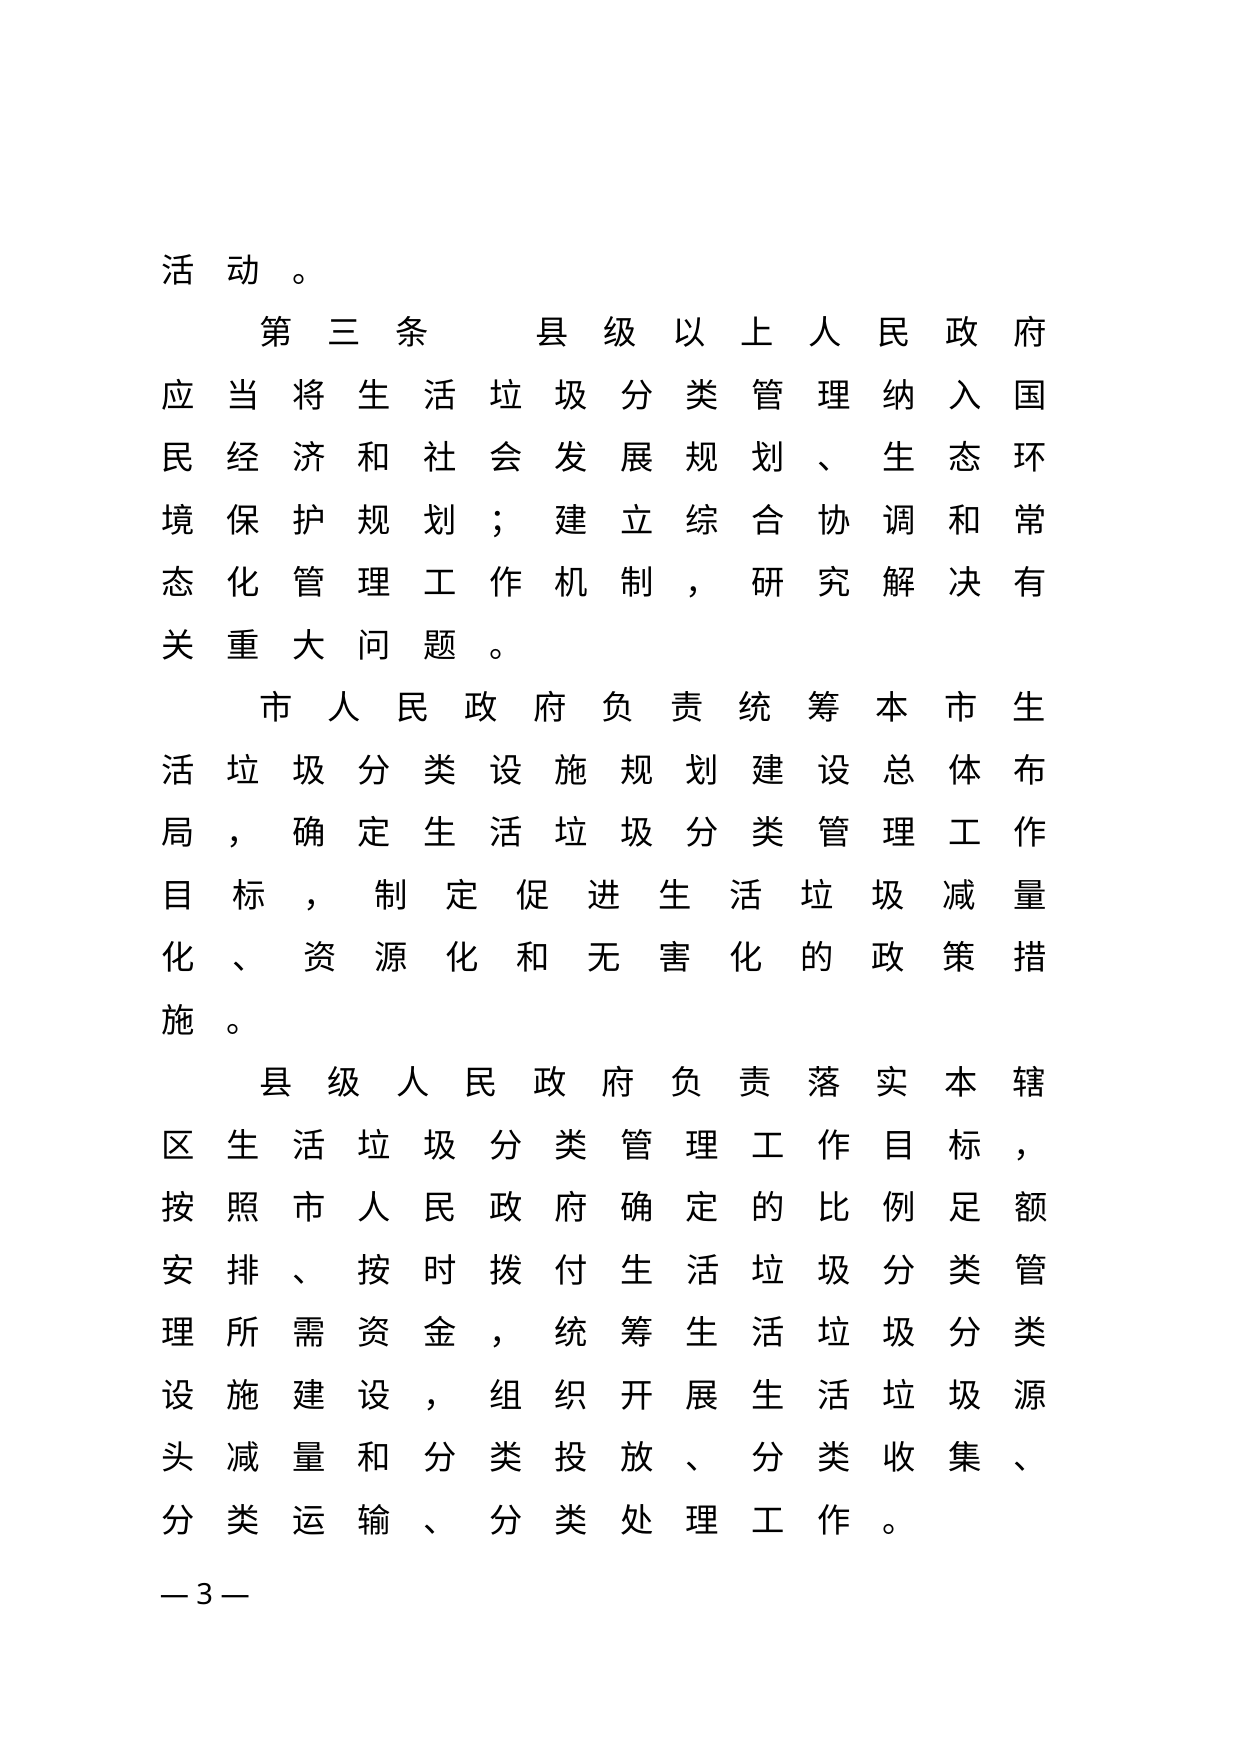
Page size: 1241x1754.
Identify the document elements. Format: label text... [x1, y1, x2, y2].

text 第三条 县级以上人民政府应当将生活垃圾分类管理纳入国民经济和社会发展规划、生态环境保护规划；建立综合协调和常态化管理工作机制，研究解决有关重大问题。 [161, 299, 1079, 674]
text 市人民政府负责统筹本市生活垃圾分类设施规划建设总体布局，确定生活垃圾分类管理工作目标，制定促进生活垃圾减量化、资源化和无害化的政策措施。 [161, 674, 1079, 1049]
text 县级人民政府负责落实本辖区生活垃圾分类管理工作目标，按照市人民政府确定的比例足额安排、按时拨付生活垃圾分类管理所需资金，统筹生活垃圾分类设施建设，组织开展生活垃圾源头减量和分类投放、分类收集、分类运输、分类处理工作。 [161, 1049, 1079, 1549]
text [161, 236, 1079, 299]
